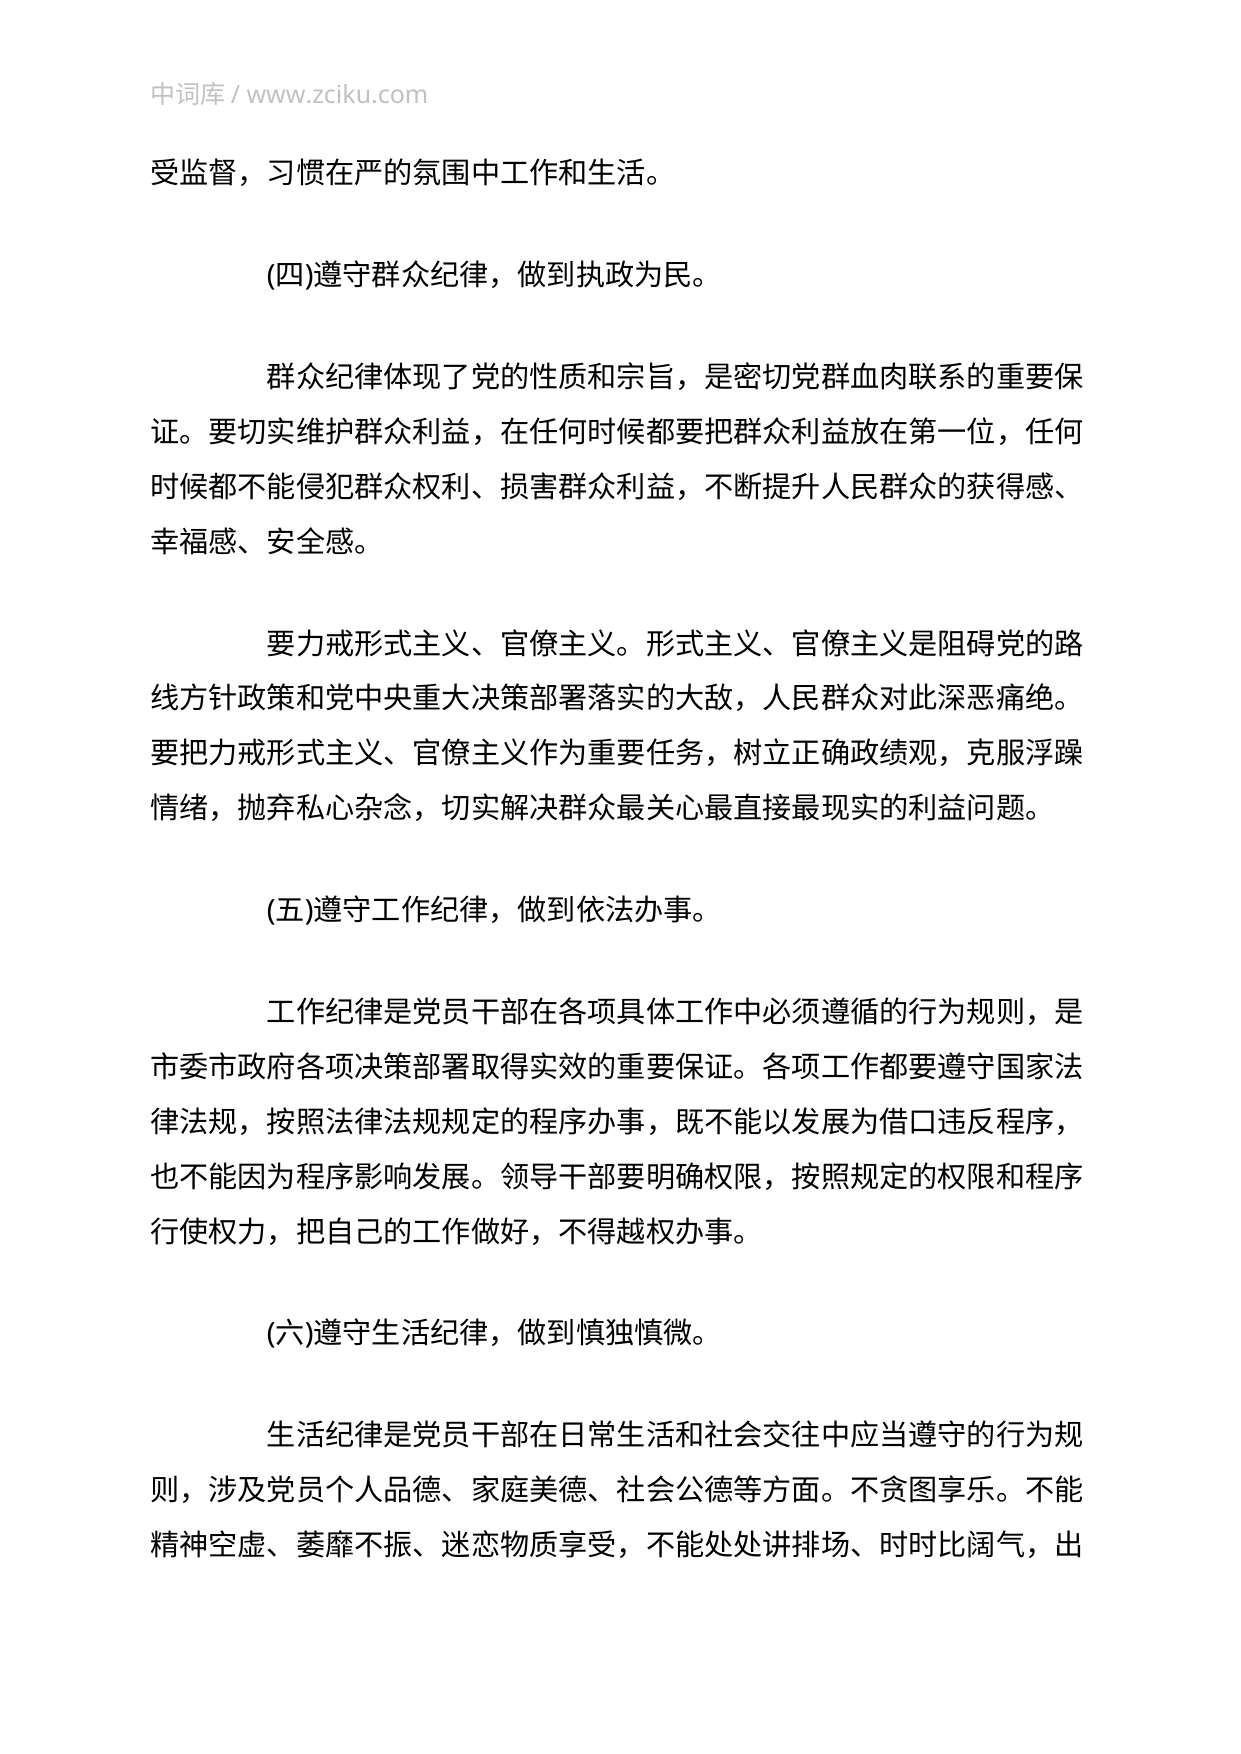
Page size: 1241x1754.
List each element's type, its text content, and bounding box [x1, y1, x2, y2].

text (六)遵守生活纪律，做到慎独慎微。 [150, 1310, 1090, 1352]
text 要力戒形式主义、官僚主义。形式主义、官僚主义是阻碍党的路线方针政策和党中央重大决策部署落实的大敌，人民群众对此深恶痛绝。要把力戒形式主义、官僚主义作为重要任务，树立正确政绩观，克服浮躁情绪，抛弃私心杂念，切实解决群众最关心最直接最现实的利益问题。 [150, 620, 1090, 827]
text 群众纪律体现了党的性质和宗旨，是密切党群血肉联系的重要保证。要切实维护群众利益，在任何时候都要把群众利益放在第一位，任何时候都不能侵犯群众权利、损害群众利益，不断提升人民群众的获得感、幸福感、安全感。 [150, 354, 1090, 561]
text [150, 1412, 1090, 1564]
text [150, 150, 1090, 192]
text (四)遵守群众纪律，做到执政为民。 [150, 252, 1090, 294]
text (五)遵守工作纪律，做到依法办事。 [150, 887, 1090, 929]
text 工作纪律是党员干部在各项具体工作中必须遵循的行为规则，是市委市政府各项决策部署取得实效的重要保证。各项工作都要遵守国家法律法规，按照法律法规规定的程序办事，既不能以发展为借口违反程序，也不能因为程序影响发展。领导干部要明确权限，按照规定的权限和程序行使权力，把自己的工作做好，不得越权办事。 [150, 989, 1090, 1251]
